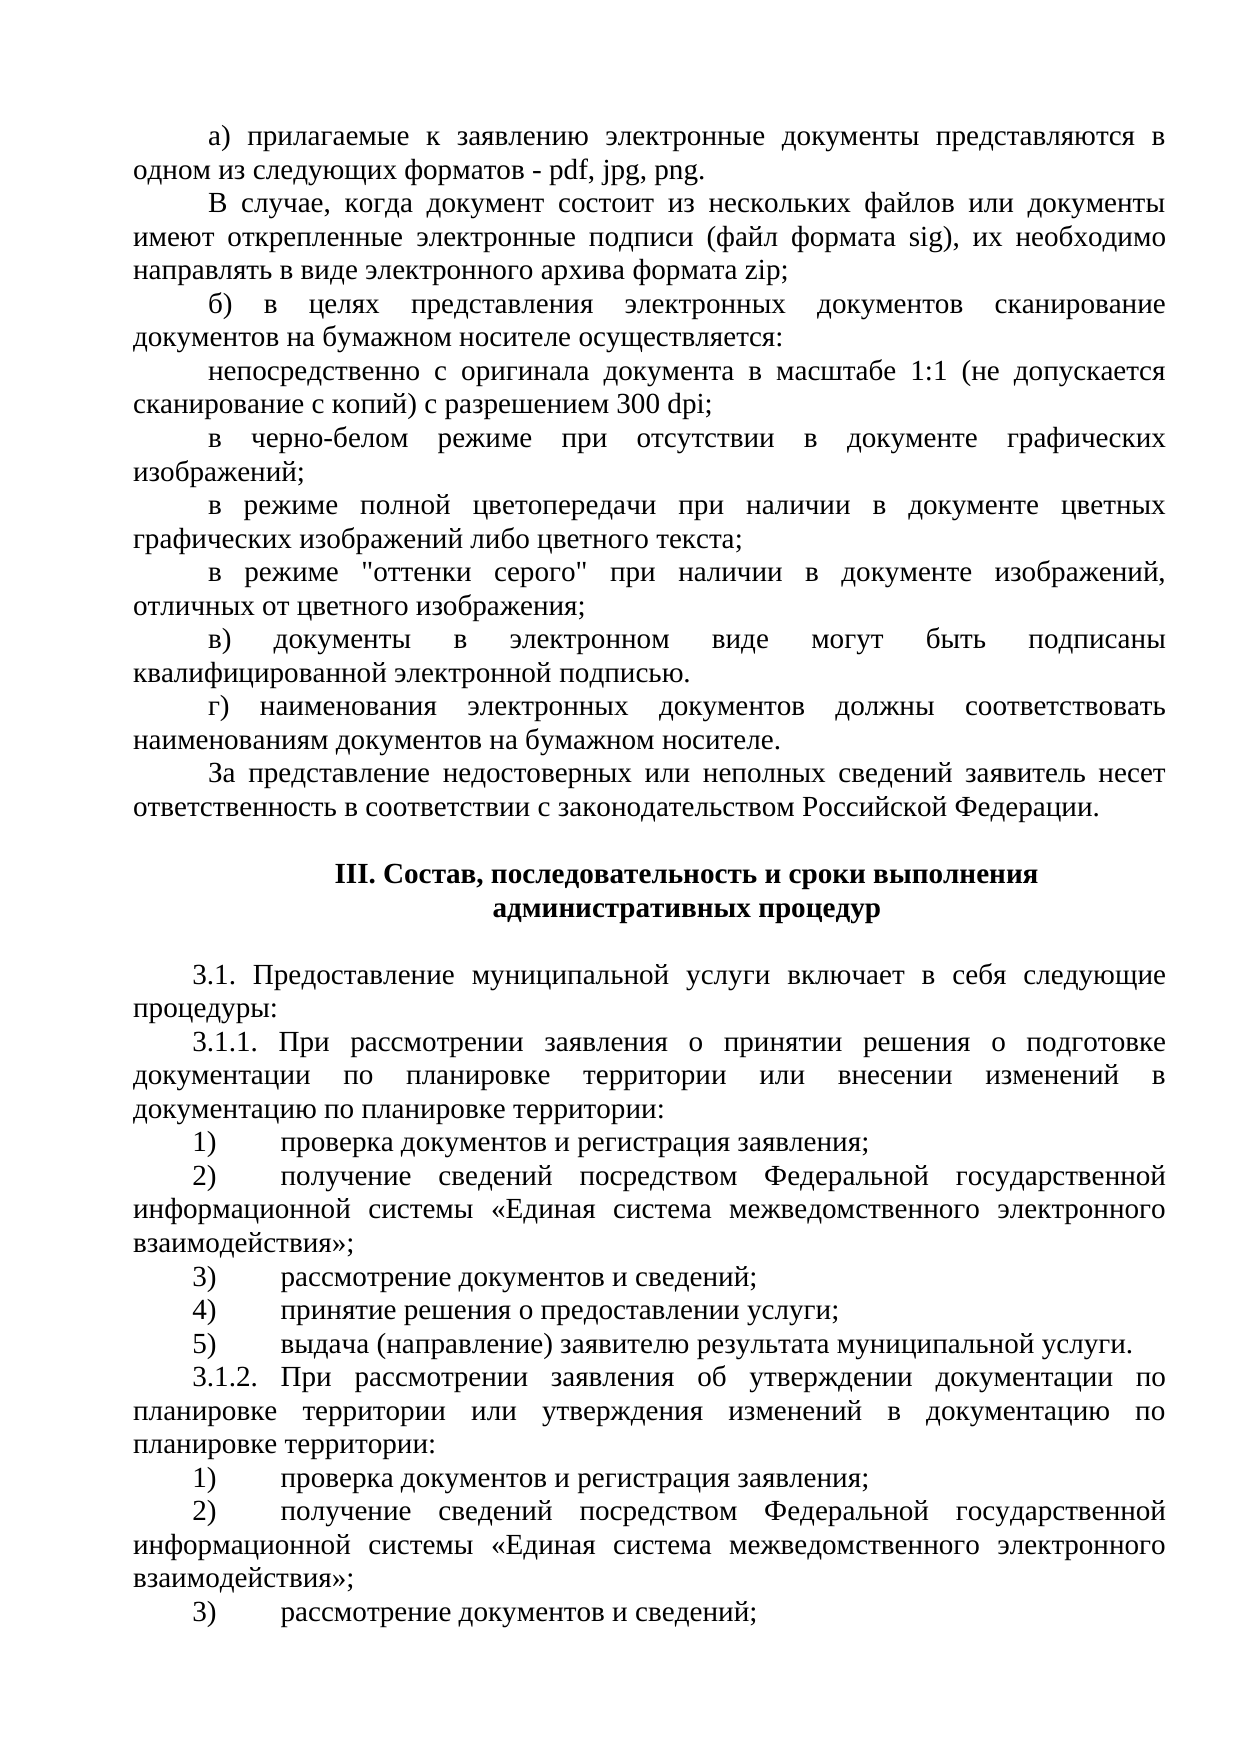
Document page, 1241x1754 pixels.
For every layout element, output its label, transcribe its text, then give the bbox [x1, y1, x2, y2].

text За представление недостоверных или неполных сведений заявитель несет ответственность в соответствии с законодательством Российской Федерации. [133, 756, 1167, 823]
text 3.1.1. При рассмотрении заявления о принятии решения о подготовке документации по планировке территории или внесении изменений в документацию по планировке территории: [133, 1024, 1167, 1124]
text в режиме полной цветопередачи при наличии в документе цветных графических изображений либо цветного текста; [133, 487, 1167, 554]
text III. Состав, последовательность и сроки выполнения [133, 856, 1167, 890]
text г) наименования электронных документов должны соответствовать наименованиям документов на бумажном носителе. [133, 688, 1167, 756]
text В случае, когда документ состоит из нескольких файлов или документы имеют открепленные электронные подписи (файл формата sig), их необходимо направлять в виде электронного архива формата zip; [133, 185, 1167, 286]
text б) в целях представления электронных документов сканирование документов на бумажном носителе осуществляется: [133, 286, 1167, 353]
text в) документы в электронном виде могут быть подписаны квалифицированной электронной подписью. [133, 621, 1167, 688]
text 3.1.2. При рассмотрении заявления об утверждении документации по планировке территории или утверждения изменений в документацию по планировке территории: [133, 1359, 1167, 1460]
text 3) рассмотрение документов и сведений; [133, 1594, 1167, 1628]
text в режиме "оттенки серого" при наличии в документе изображений, отличных от цветного изображения; [133, 554, 1167, 621]
text 3) рассмотрение документов и сведений; [133, 1259, 1167, 1292]
text 3.1. Предоставление муниципальной услуги включает в себя следующие процедуры: [133, 957, 1167, 1024]
text административных процедур [133, 890, 1167, 923]
text непосредственно с оригинала документа в масштабе 1:1 (не допускается сканирование с копий) с разрешением 300 dpi; [133, 353, 1167, 420]
text а) прилагаемые к заявлению электронные документы представляются в одном из следующих форматов - pdf, jpg, png. [133, 118, 1167, 185]
text 1) проверка документов и регистрация заявления; [133, 1124, 1167, 1158]
text 2) получение сведений посредством Федеральной государственной информационной системы «Единая система межведомственного электронного взаимодействия»; [133, 1493, 1167, 1594]
text в черно-белом режиме при отсутствии в документе графических изображений; [133, 420, 1167, 487]
text 2) получение сведений посредством Федеральной государственной информационной системы «Единая система межведомственного электронного взаимодействия»; [133, 1158, 1167, 1259]
text 5) выдача (направление) заявителю результата муниципальной услуги. [133, 1326, 1167, 1359]
text 4) принятие решения о предоставлении услуги; [133, 1292, 1167, 1326]
text 1) проверка документов и регистрация заявления; [133, 1460, 1167, 1493]
